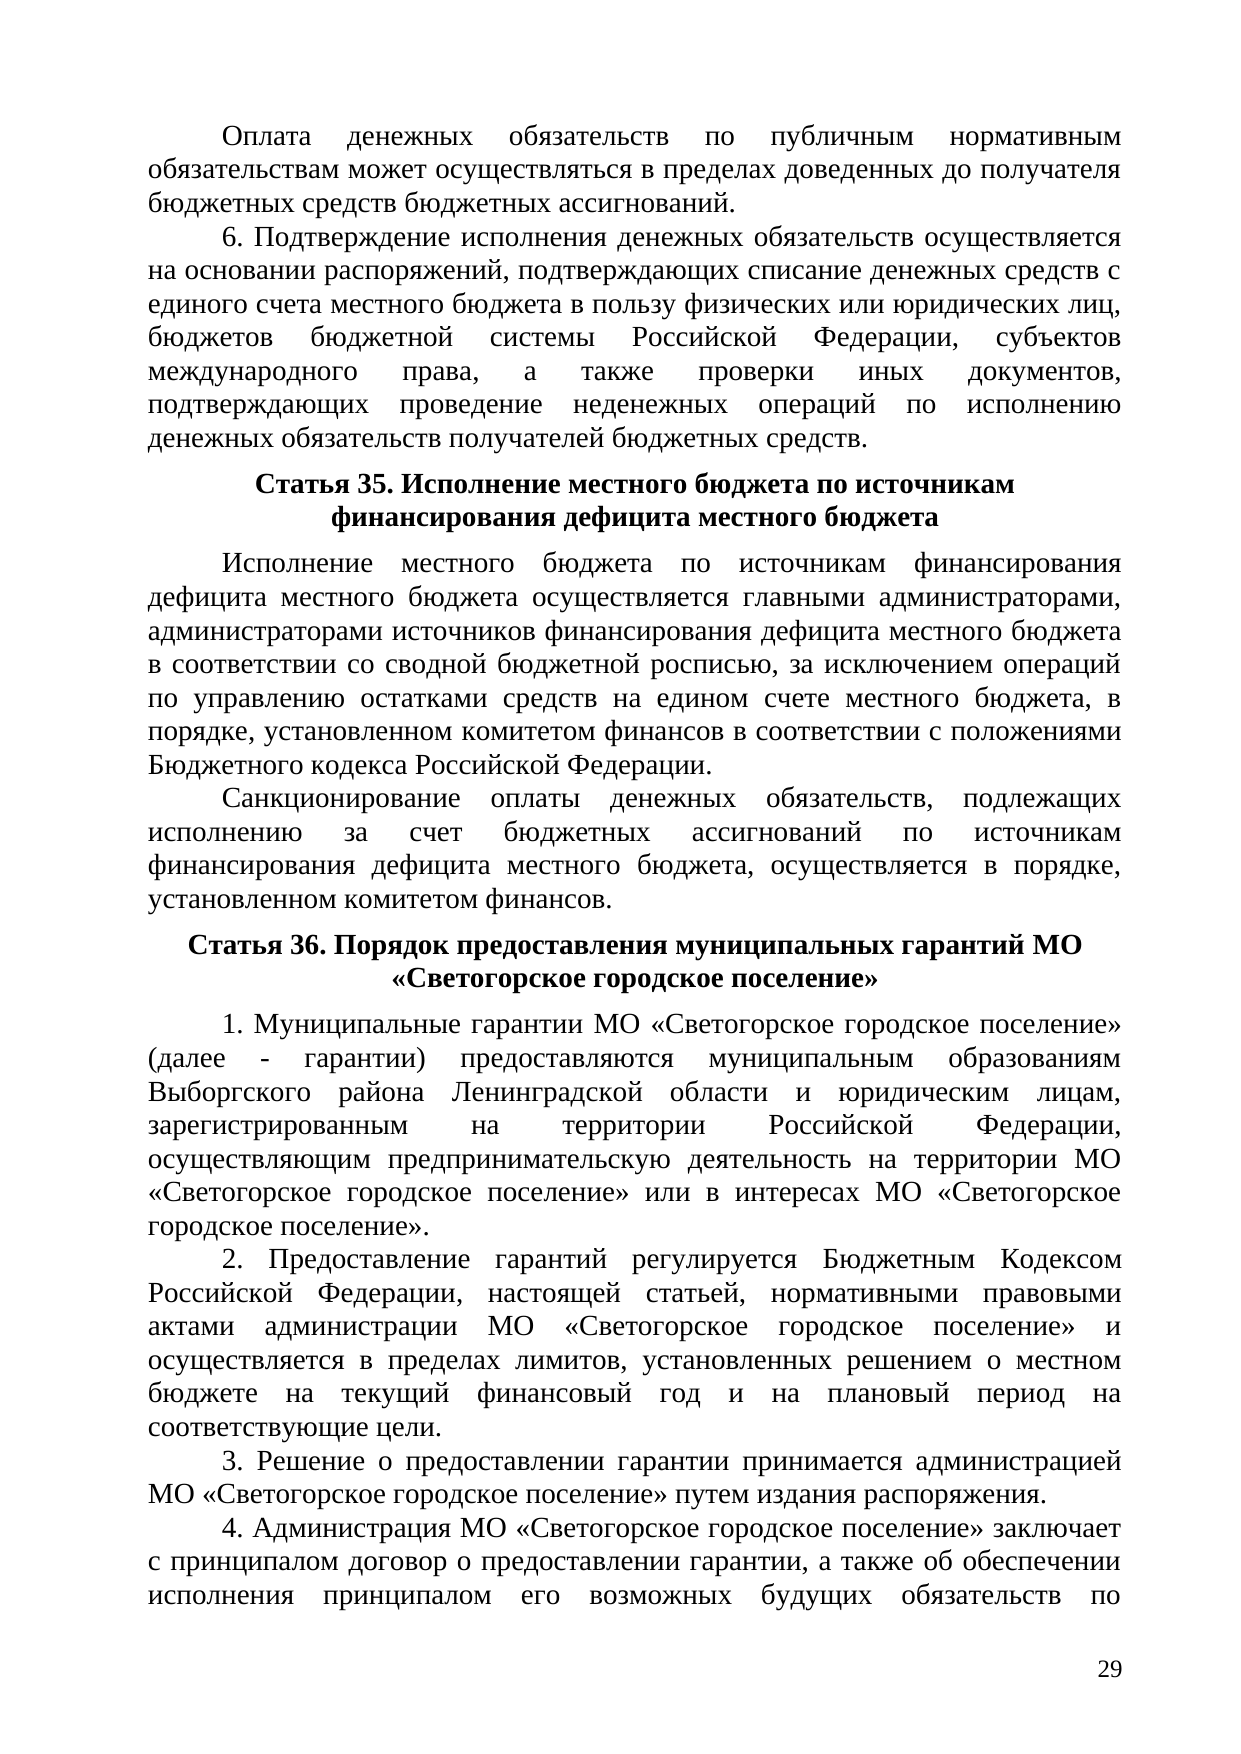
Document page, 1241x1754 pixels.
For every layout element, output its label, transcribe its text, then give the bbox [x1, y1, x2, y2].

text Санкционирование оплаты денежных обязательств, подлежащих исполнению за счет бюджетных ассигнований по источникам финансирования дефицита местного бюджета, осуществляется в порядке, установленном комитетом финансов. [148, 780, 1122, 914]
text Исполнение местного бюджета по источникам финансирования дефицита местного бюджета осуществляется главными администраторами, администраторами источников финансирования дефицита местного бюджета в соответствии со сводной бюджетной росписью, за исключением операций по управлению остатками средств на едином счете местного бюджета, в порядке, установленном комитетом финансов в соответствии с положениями Бюджетного кодекса Российской Федерации. [148, 546, 1122, 780]
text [148, 1510, 1122, 1610]
text 1. Муниципальные гарантии МО «Светогорское городское поселение» (далее - гарантии) предоставляются муниципальным образованиям Выборгского района Ленинградской области и юридическим лицам, зарегистрированным на территории Российской Федерации, осуществляющим предпринимательскую деятельность на территории МО «Светогорское городское поселение» или в интересах МО «Светогорское городское поселение». [148, 1007, 1122, 1241]
text 3. Решение о предоставлении гарантии принимается администрацией МО «Светогорское городское поселение» путем издания распоряжения. [148, 1443, 1122, 1510]
text Статья 35. Исполнение местного бюджета по источникам финансирования дефицита местного бюджета [148, 466, 1122, 533]
text 6. Подтверждение исполнения денежных обязательств осуществляется на основании распоряжений, подтверждающих списание денежных средств с единого счета местного бюджета в пользу физических или юридических лиц, бюджетов бюджетной системы Российской Федерации, субъектов международного права, а также проверки иных документов, подтверждающих проведение неденежных операций по исполнению денежных обязательств получателей бюджетных средств. [148, 219, 1122, 453]
text Оплата денежных обязательств по публичным нормативным обязательствам может осуществляться в пределах доведенных до получателя бюджетных средств бюджетных ассигнований. [148, 118, 1122, 219]
text 2. Предоставление гарантий регулируется Бюджетным Кодексом Российской Федерации, настоящей статьей, нормативными правовыми актами администрации МО «Светогорское городское поселение» и осуществляется в пределах лимитов, установленных решением о местном бюджете на текущий финансовый год и на плановый период на соответствующие цели. [148, 1241, 1122, 1443]
text Статья 36. Порядок предоставления муниципальных гарантий МО «Светогорское городское поселение» [148, 927, 1122, 994]
